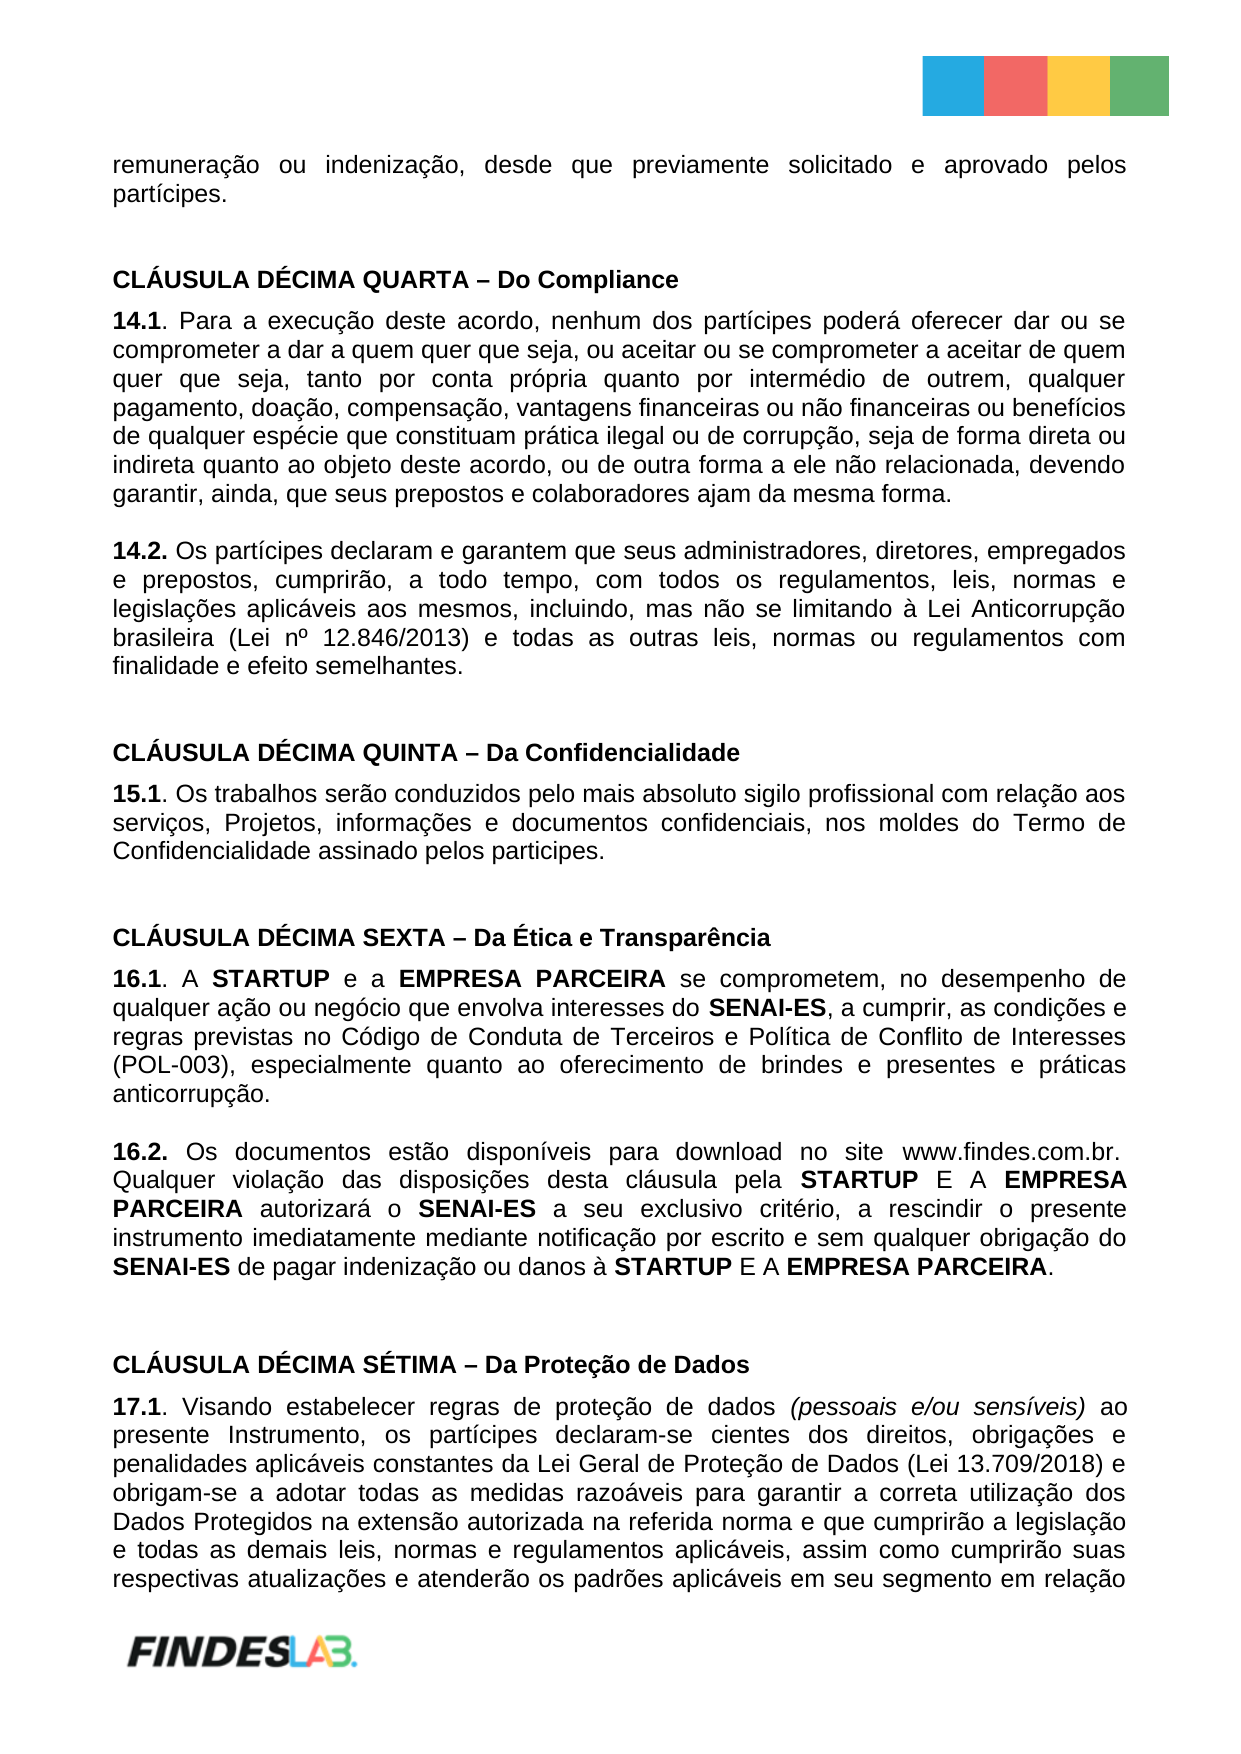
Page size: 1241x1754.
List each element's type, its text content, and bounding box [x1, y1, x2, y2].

text 16.1. A STARTUP e a EMPRESA PARCEIRA se comprometem, no desempenho de qualquer ação ou negócio que envolva interesses do SENAI-ES, a cumprir, as condições e regras previstas no Código de Conduta de Terceiros e Política de Conflito de Interesses (POL-003), especialmente quanto ao oferecimento de brindes e presentes e práticas anticorrupção. [112, 964, 1128, 1108]
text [112, 1392, 1128, 1593]
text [112, 150, 1128, 207]
text CLÁUSULA DÉCIMA SÉTIMA – Da Proteção de Dados [112, 1350, 1128, 1379]
text 16.2. Os documentos estão disponíveis para download no site www.findes.com.br. Qualquer violação das disposições desta cláusula pela STARTUP E A EMPRESA PARCEIRA autorizará o SENAI-ES a seu exclusivo critério, a rescindir o presente instrumento imediatamente mediante notificação por escrito e sem qualquer obrigação do SENAI-ES de pagar indenização ou danos à STARTUP E A EMPRESA PARCEIRA. [112, 1137, 1128, 1280]
text CLÁUSULA DÉCIMA QUARTA – Do Compliance [112, 265, 1128, 294]
picture [922, 56, 1169, 116]
text CLÁUSULA DÉCIMA SEXTA – Da Ética e Transparência [112, 923, 1128, 952]
text 15.1. Os trabalhos serão conduzidos pelo mais absoluto sigilo profissional com relação aos serviços, Projetos, informações e documentos confidenciais, nos moldes do Termo de Confidencialidade assinado pelos participes. [112, 779, 1128, 865]
text 14.1. Para a execução deste acordo, nenhum dos partícipes poderá oferecer dar ou se comprometer a dar a quem quer que seja, ou aceitar ou se comprometer a aceitar de quem quer que seja, tanto por conta própria quanto por intermédio de outrem, qualquer pagamento, doação, compensação, vantagens financeiras ou não financeiras ou benefícios de qualquer espécie que constituam prática ilegal ou de corrupção, seja de forma direta ou indireta quanto ao objeto deste acordo, ou de outra forma a ele não relacionada, devendo garantir, ainda, que seus prepostos e colaboradores ajam da mesma forma. [112, 306, 1128, 507]
picture [112, 1619, 374, 1682]
text 14.2. Os partícipes declaram e garantem que seus administradores, diretores, empregados e prepostos, cumprirão, a todo tempo, com todos os regulamentos, leis, normas e legislações aplicáveis aos mesmos, incluindo, mas não se limitando à Lei Anticorrupção brasileira (Lei nº 12.846/2013) e todas as outras leis, normas ou regulamentos com finalidade e efeito semelhantes. [112, 536, 1128, 680]
text CLÁUSULA DÉCIMA QUINTA – Da Confidencialidade [112, 737, 1128, 766]
